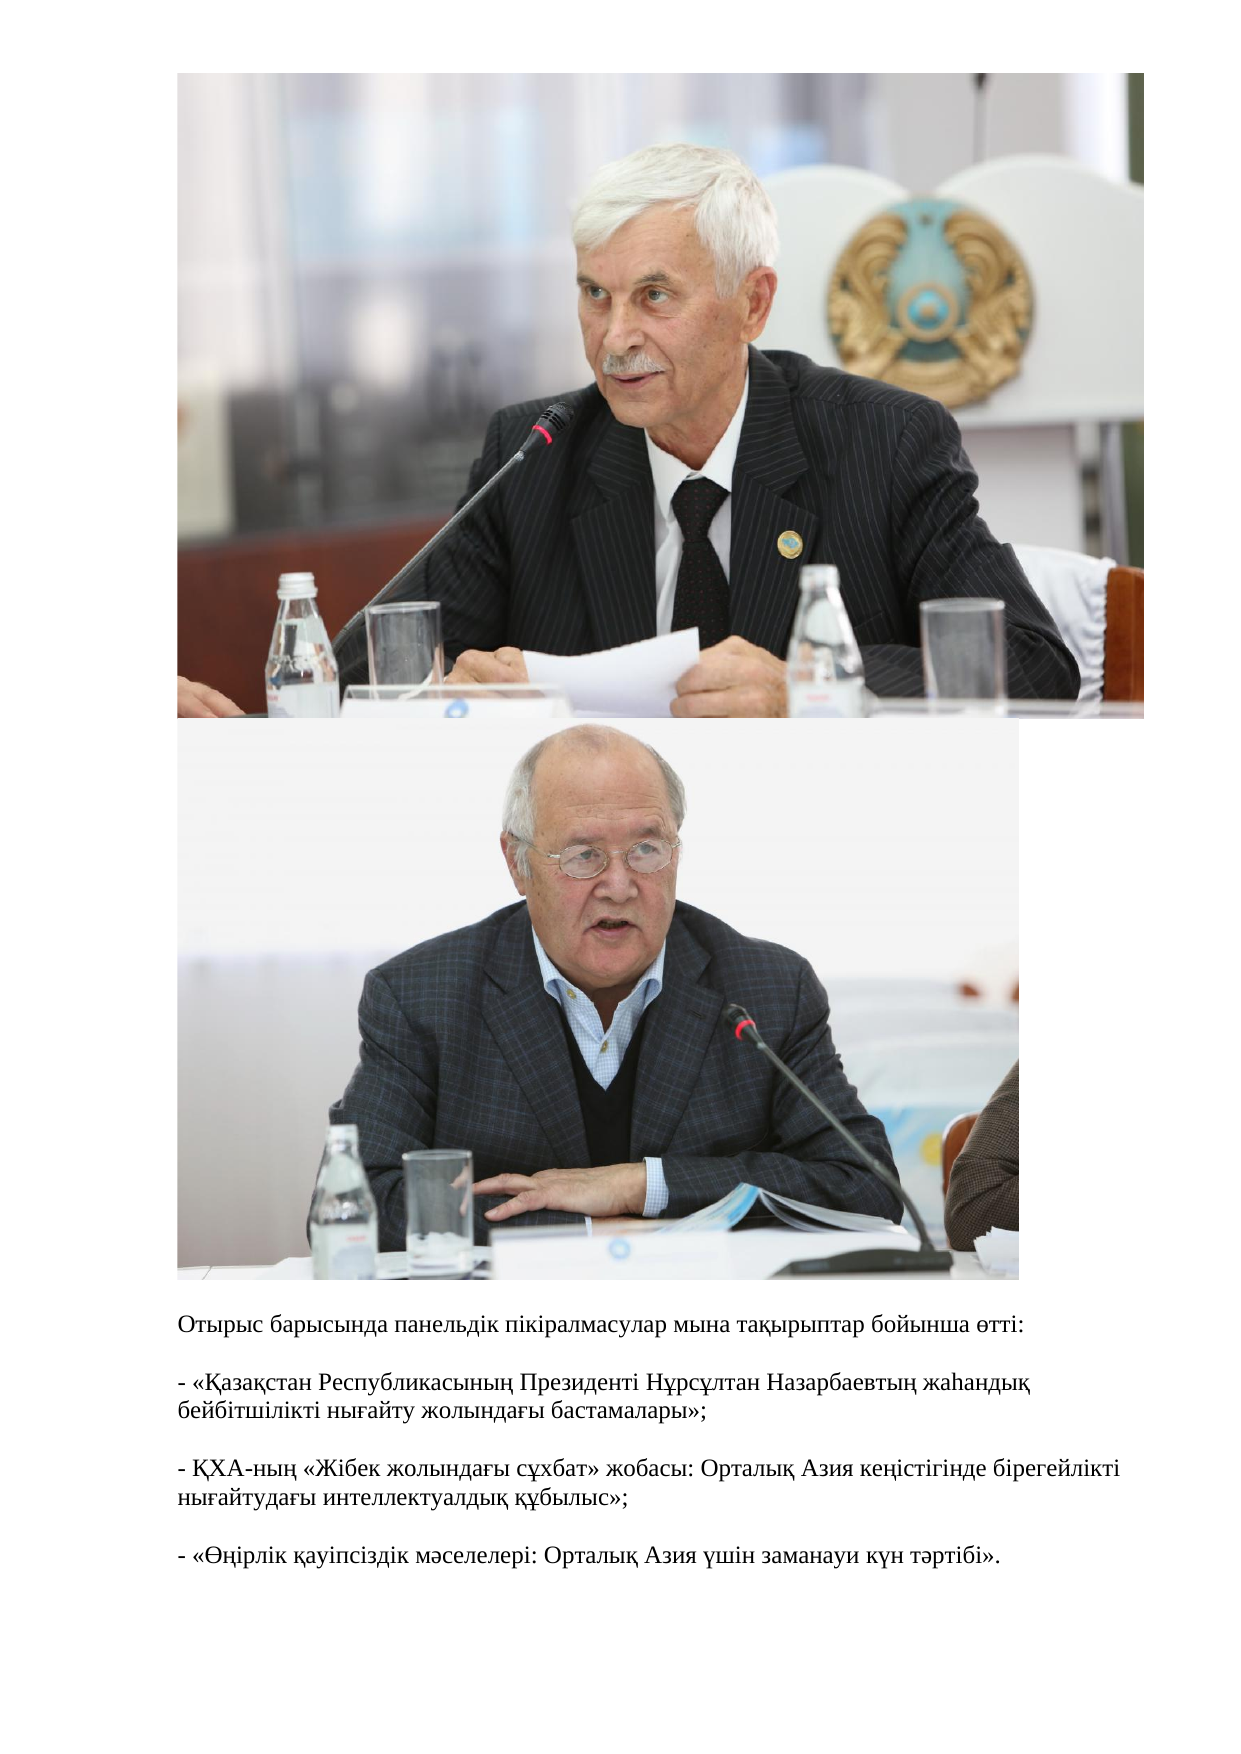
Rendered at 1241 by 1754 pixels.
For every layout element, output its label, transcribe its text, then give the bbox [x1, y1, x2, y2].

text - «Қазақстан Республикасының Президенті Нұрсұлтан Назарбаевтың жаһандық бейбітшілікті нығайту жолындағы бастамалары»; [177, 1367, 1152, 1424]
picture [177, 73, 1144, 1280]
text - «Өңірлік қауіпсіздік мәселелері: Орталық Азия үшін заманауи күн тәртібі». [177, 1540, 1152, 1569]
text Отырыс барысында панельдік пікіралмасулар мына тақырыптар бойынша өтті: [177, 1309, 1152, 1338]
text - ҚХА-ның «Жібек жолындағы сұхбат» жобасы: Орталық Азия кеңістігінде бірегейлікті нығайтудағы интеллектуалдық құбылыс»; [177, 1453, 1152, 1511]
